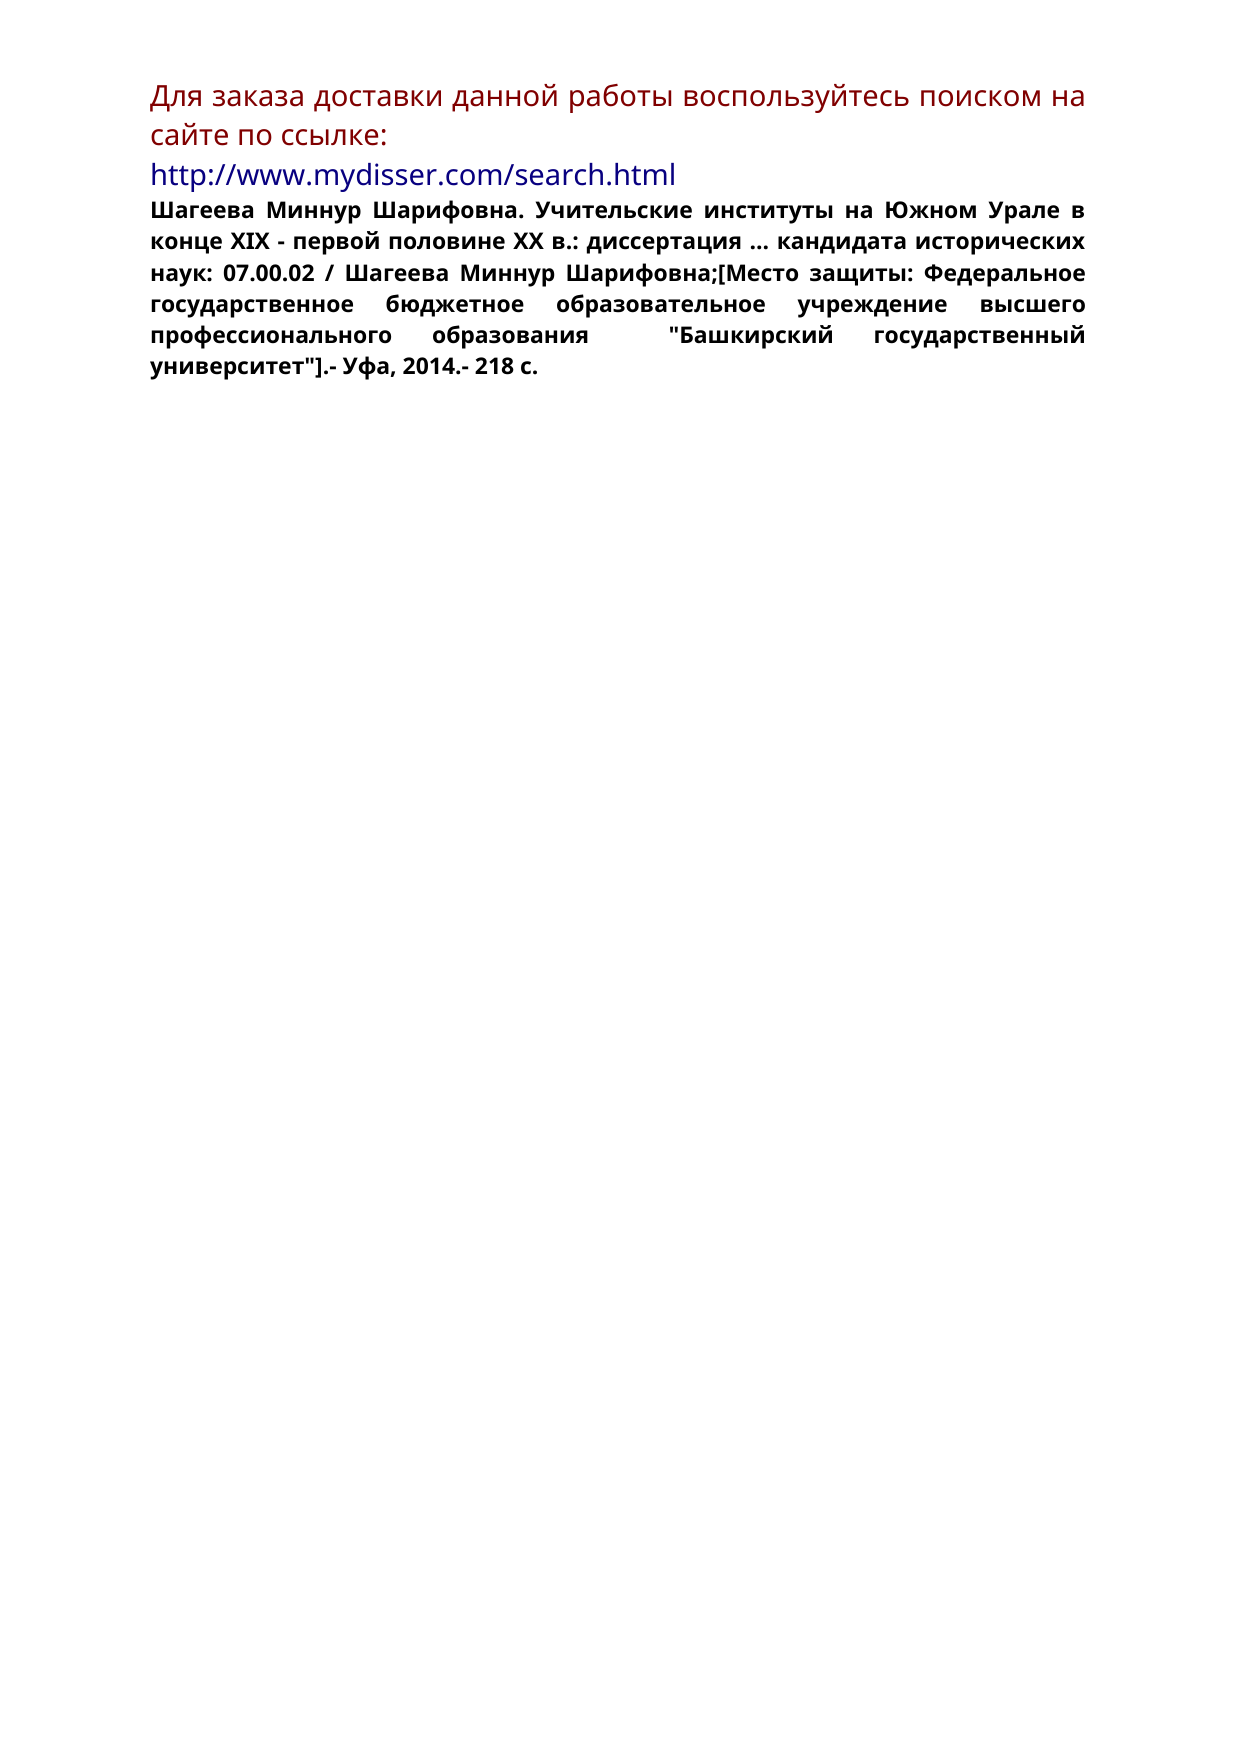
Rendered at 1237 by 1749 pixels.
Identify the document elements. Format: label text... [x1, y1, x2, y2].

text Шагеева Миннур Шарифовна. Учительские институты на Южном Урале в конце XIX - первой половине XX в.: диссертация ... кандидата исторических наук: 07.00.02 / Шагеева Миннур Шарифовна;[Место защиты: Федеральное государственное бюджетное образовательное учреждение высшего профессионального образования "Башкирский государственный университет"].- Уфа, 2014.- 218 с. [150, 194, 1086, 382]
